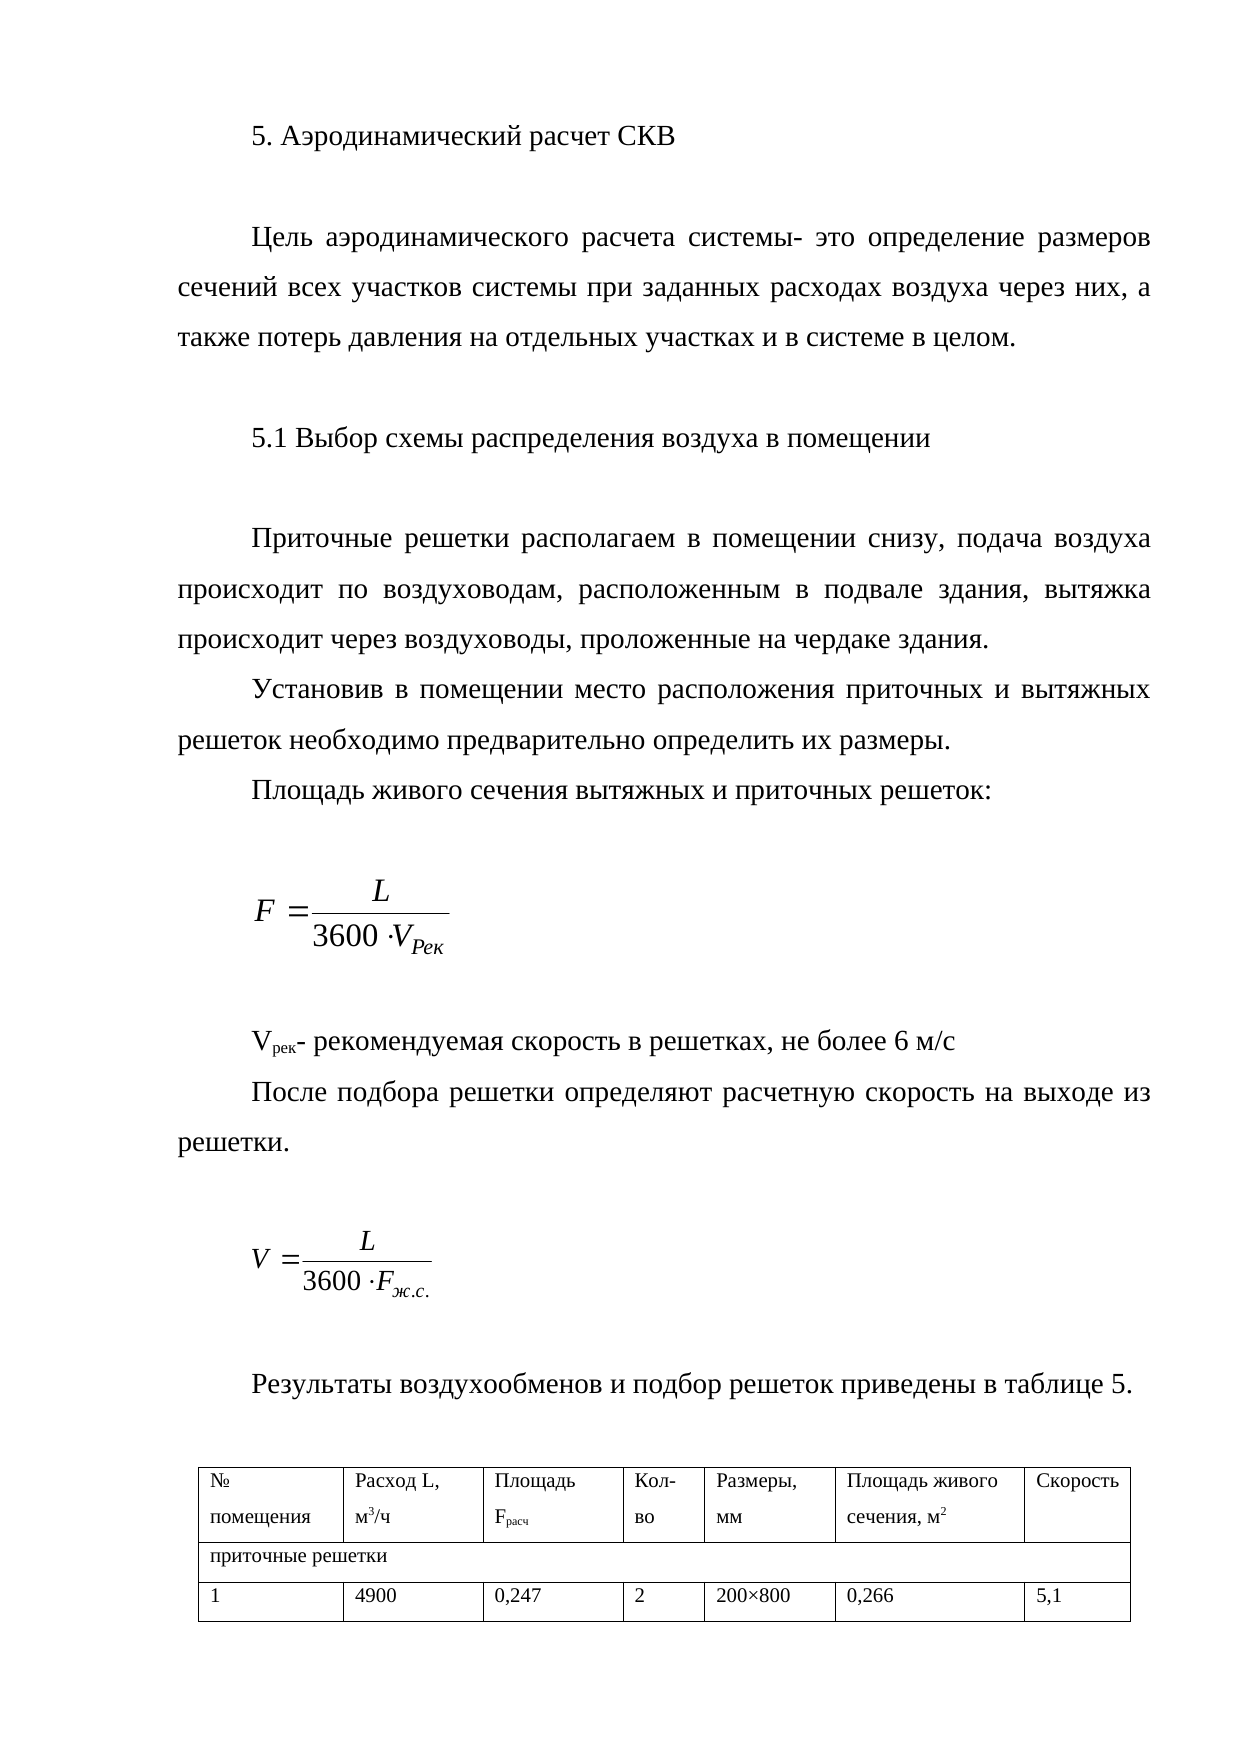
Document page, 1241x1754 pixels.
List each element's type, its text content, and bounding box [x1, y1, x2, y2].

table_cell 5,1 [1025, 1583, 1130, 1621]
table_header Скорость [1025, 1468, 1130, 1542]
table_cell приточные решетки [199, 1543, 1130, 1582]
text Площадь живого сечения вытяжных и приточных решеток: [177, 772, 1152, 806]
table_cell 0,247 [484, 1583, 623, 1621]
text 5. Аэродинамический расчет СКВ [177, 118, 1152, 152]
text Результаты воздухообменов и подбор решеток приведены в таблице 5. [177, 1366, 1152, 1400]
table_header Кол-во [624, 1468, 704, 1542]
table_header Площадь живого сечения, м2 [836, 1468, 1024, 1542]
table_header Площадь Fрасч [484, 1468, 623, 1542]
text Цель аэродинамического расчета системы- это определение размеров сечений всех участков системы при заданных расходах воздуха через них, а также потерь давления на отдельных участках и в системе в целом. [177, 219, 1152, 353]
table_cell 1 [199, 1583, 343, 1621]
table_header Расход L, м3/ч [344, 1468, 483, 1542]
table_header Размеры, мм [705, 1468, 835, 1542]
table_cell 0,266 [836, 1583, 1024, 1621]
text После подбора решетки определяют расчетную скорость на выходе из решетки. [177, 1074, 1152, 1158]
table_cell 200×800 [705, 1583, 835, 1621]
text Приточные решетки располагаем в помещении снизу, подача воздуха происходит по воздуховодам, расположенным в подвале здания, вытяжка происходит через воздуховоды, проложенные на чердаке здания. [177, 521, 1152, 655]
table_cell 4900 [344, 1583, 483, 1621]
text 5.1 Выбор схемы распределения воздуха в помещении [177, 420, 1152, 453]
table_cell 2 [624, 1583, 704, 1621]
text Vрек- рекомендуемая скорость в решетках, не более 6 м/с [177, 1023, 1152, 1057]
table_header № помещения [199, 1468, 343, 1542]
text Установив в помещении место расположения приточных и вытяжных решеток необходимо предварительно определить их размеры. [177, 672, 1152, 755]
